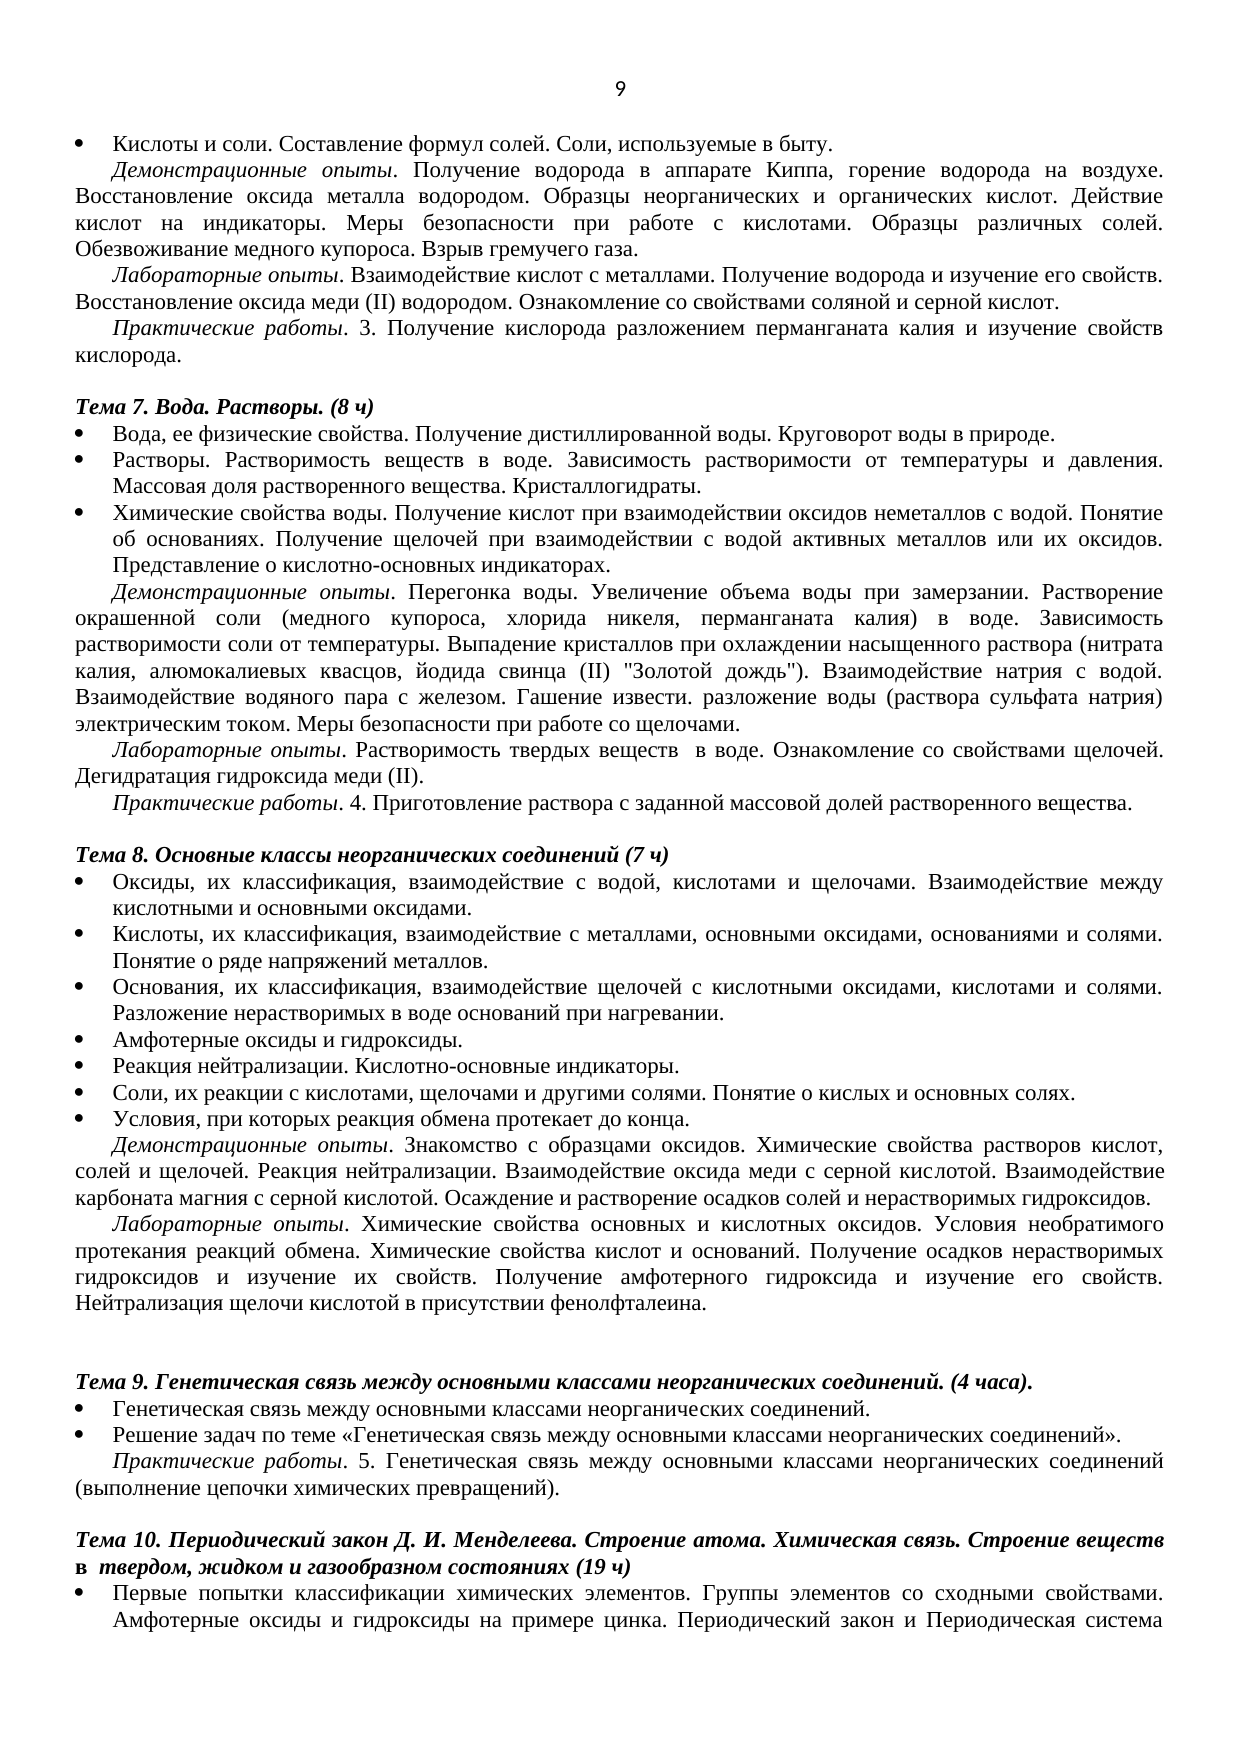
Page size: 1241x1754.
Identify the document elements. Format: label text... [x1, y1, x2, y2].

text Лабораторные опыты. Химические свойства основных и кислотных оксидов. Условия необратимого протекания реакций обмена. Химические свойства кислот и оснований. Получение осадков нерастворимых гидроксидов и изучение их свойств. Получение амфотерного гидроксида и изучение его свойств. Нейтрализация щелочи кислотой в присутствии фенолфталеина. [75, 1210, 1165, 1316]
text Демонстрационные опыты. Знакомство с образцами оксидов. Химические свойства растворов кислот, солей и щелочей. Реакция нейтрализации. Взаимодействие оксида меди с серной кислотой. Взаимодействие карбоната магния с серной кислотой. Осаждение и растворение осадков солей и нерастворимых гидроксидов. [75, 1131, 1165, 1210]
list Условия, при которых реакция обмена протекает до конца. [75, 1105, 1165, 1131]
text Лабораторные опыты. Взаимодействие кислот с металлами. Получение водорода и изучение его свойств. Восстановление оксида меди (II) водородом. Ознакомление со свойствами соляной и серной кислот. [75, 262, 1165, 314]
list Вода, ее физические свойства. Получение дистиллированной воды. Круговорот воды в природе. [75, 420, 1165, 446]
list Генетическая связь между основными классами неорганических соединений. [75, 1395, 1165, 1421]
text Лабораторные опыты. Растворимость твердых веществ в воде. Ознакомление со свойствами щелочей. Дегидратация гидроксида меди (II). [75, 736, 1165, 789]
list Реакция нейтрализации. Кислотно-основные индикаторы. [75, 1052, 1165, 1078]
text Практические работы. 3. Получение кислорода разложением перманганата калия и изучение свойств кислорода. [75, 314, 1165, 367]
list Решение задач по теме «Генетическая связь между основными классами неорганических соединений». [75, 1421, 1165, 1447]
text Тема 9. Генетическая связь между основными классами неорганических соединений. (4 часа). [75, 1368, 1165, 1395]
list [75, 1579, 1165, 1632]
list Кислоты и соли. Составление формул солей. Соли, используемые в быту. [75, 130, 1165, 156]
text Тема 10. Периодический закон Д. И. Менделеева. Строение атома. Химическая связь. Строение веществ в твердом, жидком и газообразном состояниях (19 ч) [75, 1527, 1165, 1579]
list Амфотерные оксиды и гидроксиды. [75, 1026, 1165, 1052]
list Соли, их реакции с кислотами, щелочами и другими солями. Понятие о кислых и основных солях. [75, 1078, 1165, 1105]
list Оксиды, их классификация, взаимодействие с водой, кислотами и щелочами. Взаимодействие между кислотными и основными оксидами. [75, 868, 1165, 920]
list Кислоты, их классификация, взаимодействие с металлами, основными оксидами, основаниями и солями. Понятие о ряде напряжений металлов. [75, 920, 1165, 973]
list Растворы. Растворимость веществ в воде. Зависимость растворимости от температуры и давления. Массовая доля растворенного вещества. Кристаллогидраты. [75, 446, 1165, 499]
text Тема 8. Основные классы неорганических соединений (7 ч) [75, 841, 1165, 868]
text Практические работы. 4. Приготовление раствора с заданной массовой долей растворенного вещества. [75, 789, 1165, 815]
text Практические работы. 5. Генетическая связь между основными классами неорганических соединений (выполнение цепочки химических превращений). [75, 1447, 1165, 1500]
text Демонстрационные опыты. Получение водорода в аппарате Киппа, горение водорода на воздухе. Восстановление оксида металла водородом. Образцы неорганических и органических кислот. Действие кислот на индикаторы. Меры безопасности при работе с кислотами. Образцы различных солей. Обезвоживание медного купороса. Взрыв гремучего газа. [75, 156, 1165, 262]
text Демонстрационные опыты. Перегонка воды. Увеличение объема воды при замерзании. Растворение окрашенной соли (медного купороса, хлорида никеля, перманганата калия) в воде. Зависимость растворимости соли от температуры. Выпадение кристаллов при охлаждении насыщенного раствора (нитрата калия, алюмокалиевых квасцов, йодида свинца (II) "Золотой дождь"). Взаимодействие натрия с водой. Взаимодействие водяного пара с железом. Гашение извести. разложение воды (раствора сульфата натрия) электрическим током. Меры безопасности при работе со щелочами. [75, 578, 1165, 736]
list Химические свойства воды. Получение кислот при взаимодействии оксидов неметаллов с водой. Понятие об основаниях. Получение щелочей при взаимодействии с водой активных металлов или их оксидов. Представление о кислотно-основных индикаторах. [75, 499, 1165, 578]
list Основания, их классификация, взаимодействие щелочей с кислотными оксидами, кислотами и солями. Разложение нерастворимых в воде оснований при нагревании. [75, 973, 1165, 1026]
text Тема 7. Вода. Растворы. (8 ч) [75, 393, 1165, 420]
